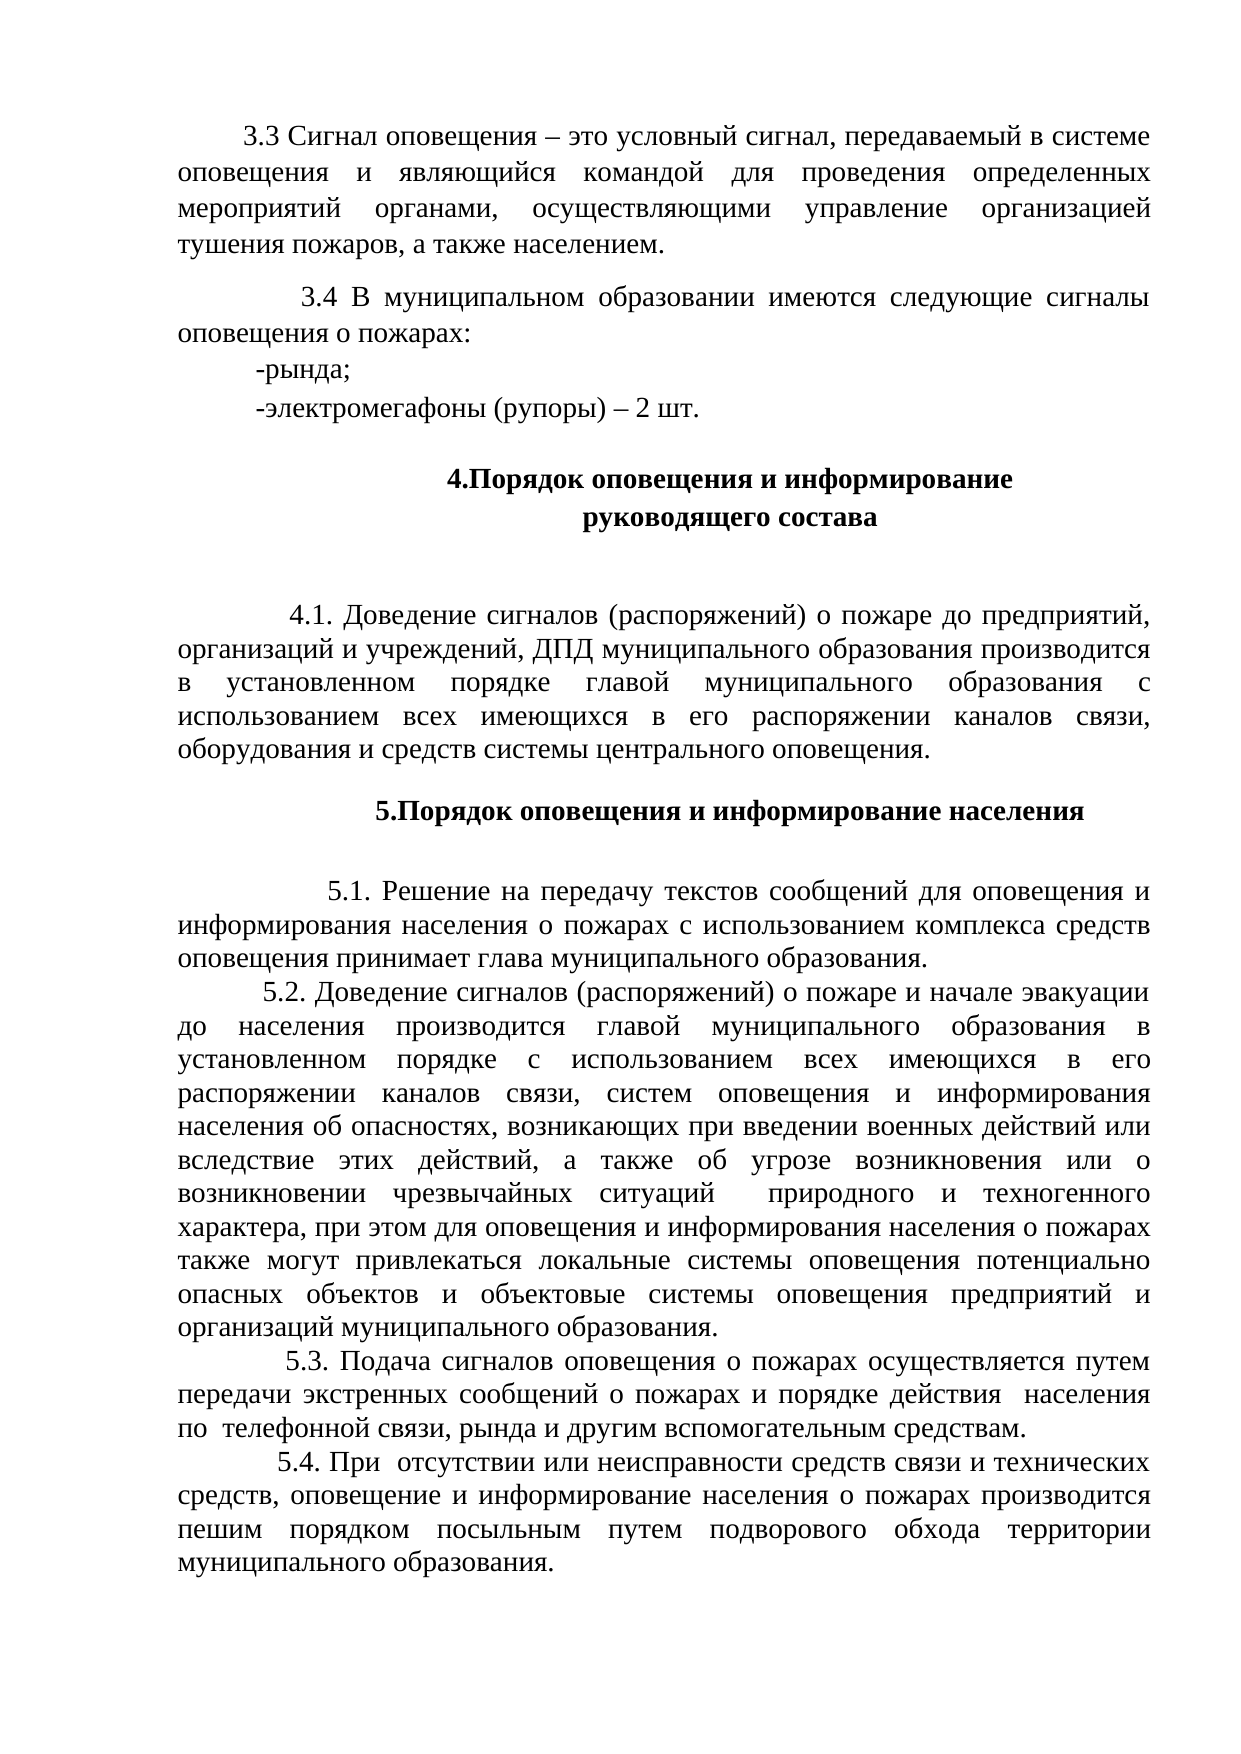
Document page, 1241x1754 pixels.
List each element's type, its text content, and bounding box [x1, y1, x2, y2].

text 4.1. Доведение сигналов (распоряжений) о пожаре до предприятий, организаций и учреждений, ДПД муниципального образования производится в установленном порядке главой муниципального образования с использованием всех имеющихся в его распоряжении каналов связи, оборудования и средств системы центрального оповещения. [177, 597, 1152, 765]
list -электромегафоны (рупоры) – 2 шт. [255, 390, 1152, 424]
text 5.2. Доведение сигналов (распоряжений) о пожаре и начале эвакуации до населения производится главой муниципального образования в установленном порядке с использованием всех имеющихся в его распоряжении каналов связи, систем оповещения и информирования населения об опасностях, возникающих при введении военных действий или вследствие этих действий, а также об угрозе возникновения или о возникновении чрезвычайных ситуаций природного и техногенного характера, при этом для оповещения и информирования населения о пожарах также могут привлекаться локальные системы оповещения потенциально опасных объектов и объектовые системы оповещения предприятий и организаций муниципального образования. [177, 974, 1152, 1343]
text 5.3. Подача сигналов оповещения о пожарах осуществляется путем передачи экстренных сообщений о пожарах и порядке действия населения по телефонной связи, рында и другим вспомогательным средствам. [177, 1343, 1152, 1444]
text 3.4 В муниципальном образовании имеются следующие сигналы оповещения о пожарах: [177, 279, 1152, 349]
text 3.3 Сигнал оповещения – это условный сигнал, передаваемый в системе оповещения и являющийся командой для проведения определенных мероприятий органами, осуществляющими управление организацией тушения пожаров, а также населением. [177, 118, 1152, 260]
text 5.4. При отсутствии или неисправности средств связи и технических средств, оповещение и информирование населения о пожарах производится пешим порядком посыльным путем подворового обхода территории муниципального образования. [177, 1444, 1152, 1578]
list 4.Порядок оповещения и информирование [308, 461, 1152, 494]
text 5.1. Решение на передачу текстов сообщений для оповещения и информирования населения о пожарах с использованием комплекса средств оповещения принимает глава муниципального образования. [177, 873, 1152, 974]
list -рында; [255, 352, 1152, 385]
list руководящего состава [308, 499, 1152, 533]
text 5.Порядок оповещения и информирование населения [308, 793, 1152, 827]
